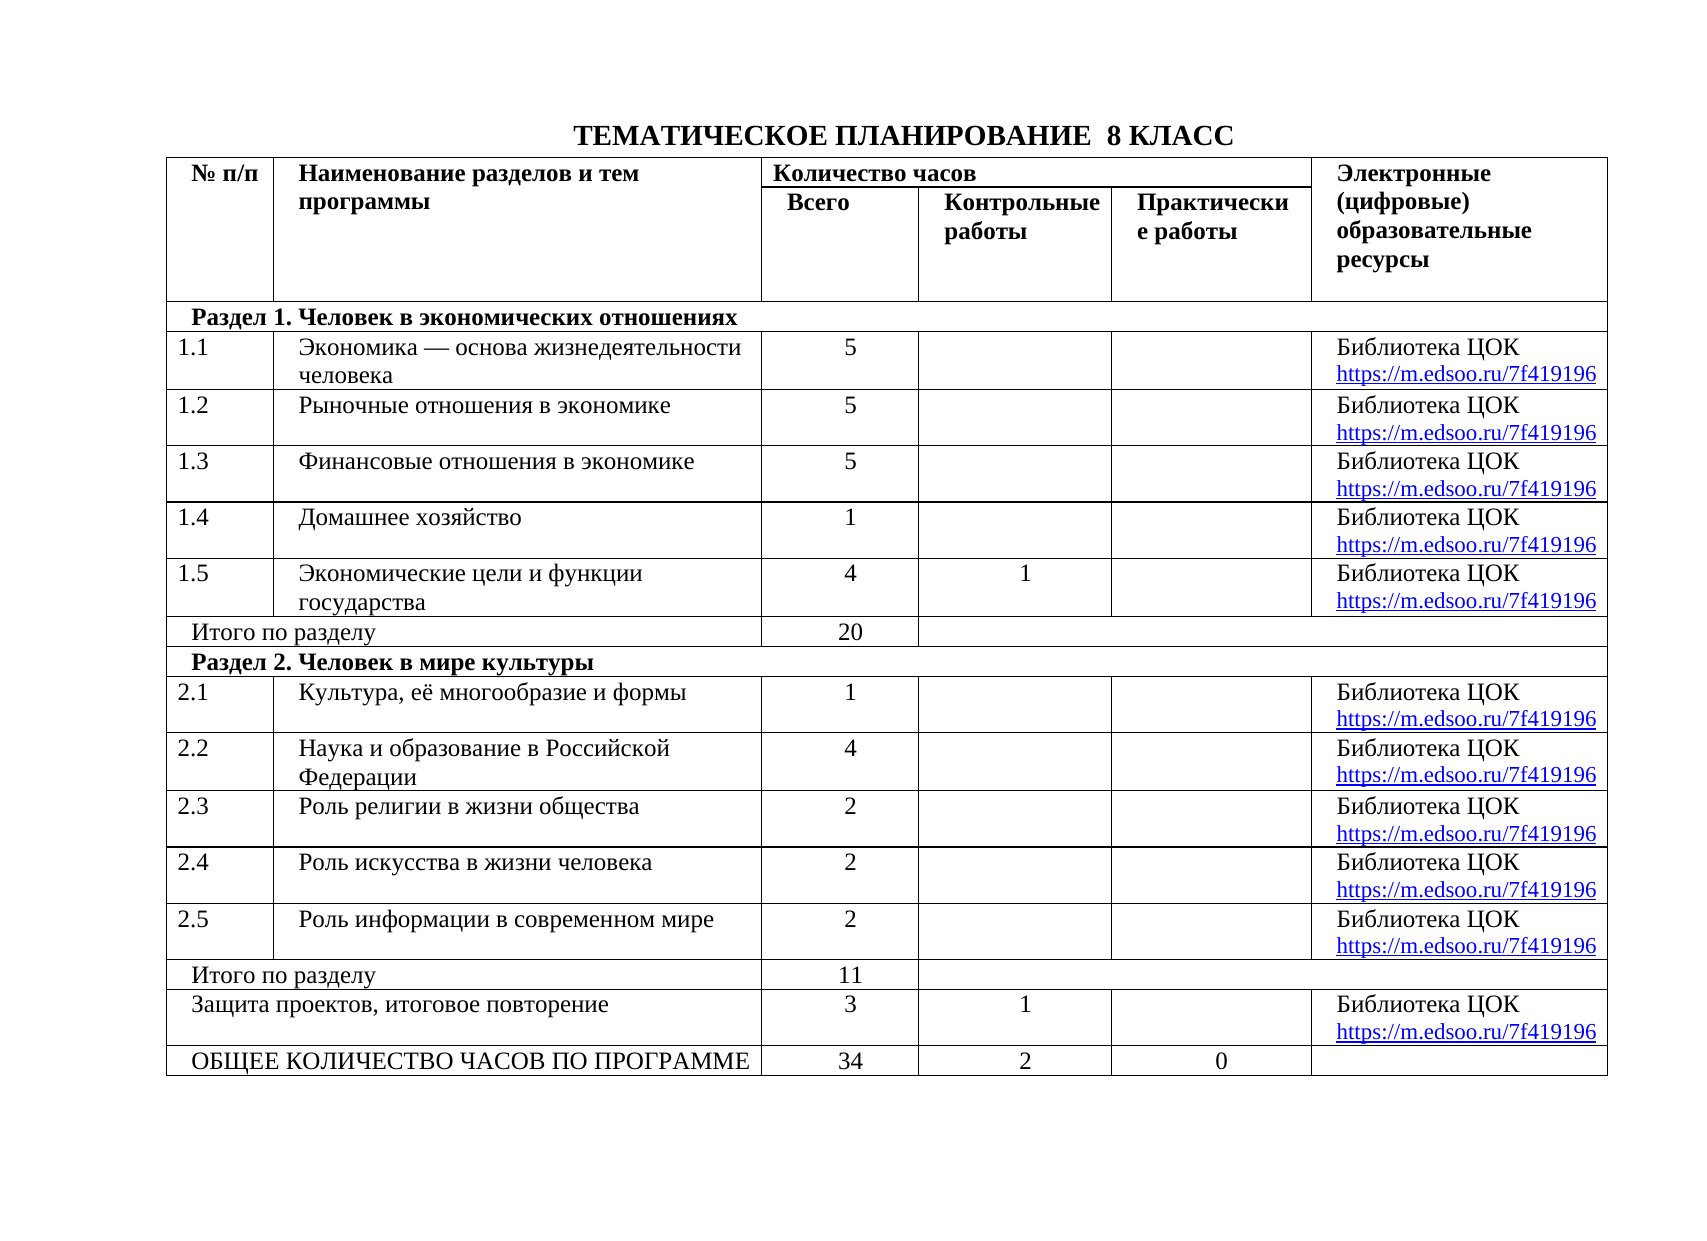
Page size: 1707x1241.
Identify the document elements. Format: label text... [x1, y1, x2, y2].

table_header Количество часов [762, 158, 1311, 186]
table_cell 11 [762, 960, 918, 988]
table_cell 2.5 [167, 904, 273, 959]
table_cell Всего [762, 188, 918, 301]
table_cell [919, 904, 1111, 959]
table_cell Роль информации в современном мире [274, 904, 761, 959]
table_cell Библиотека ЦОК https://m.edsoo.ru/7f419196 [1312, 990, 1607, 1045]
table_cell Защита проектов, итоговое повторение [167, 990, 761, 1045]
table_cell [919, 791, 1111, 846]
table_cell 1 [762, 503, 918, 557]
table_cell Библиотека ЦОК https://m.edsoo.ru/7f419196 [1312, 904, 1607, 959]
table_cell Библиотека ЦОК https://m.edsoo.ru/7f419196 [1312, 503, 1607, 557]
table_cell 5 [762, 446, 918, 501]
table_cell Библиотека ЦОК https://m.edsoo.ru/7f419196 [1312, 559, 1607, 616]
table_cell 1.1 [167, 332, 273, 389]
table_cell 34 [762, 1046, 918, 1074]
table_cell [1112, 733, 1311, 790]
table_cell 4 [762, 559, 918, 616]
table_cell Итого по разделу [167, 960, 761, 988]
table_cell [1112, 791, 1311, 846]
table_header Наименование разделов и тем программы [274, 158, 761, 301]
table_cell 3 [762, 990, 918, 1045]
table_cell Роль религии в жизни общества [274, 791, 761, 846]
table_cell 1.2 [167, 390, 273, 445]
table_cell Библиотека ЦОК https://m.edsoo.ru/7f419196 [1312, 677, 1607, 732]
table_cell [919, 446, 1111, 501]
table_cell 1 [919, 990, 1111, 1045]
table_cell ОБЩЕЕ КОЛИЧЕСТВО ЧАСОВ ПО ПРОГРАММЕ [167, 1046, 761, 1074]
table_cell 2 [762, 904, 918, 959]
table_cell 2.4 [167, 848, 273, 903]
table_cell [1112, 446, 1311, 501]
table_cell Роль искусства в жизни человека [274, 848, 761, 903]
table_cell 1.5 [167, 559, 273, 616]
table_header № п/п [167, 158, 273, 301]
table_cell [919, 677, 1111, 732]
table_cell 0 [1112, 1046, 1311, 1074]
table_cell [919, 848, 1111, 903]
table_cell 2 [919, 1046, 1111, 1074]
table_cell Практические работы [1112, 188, 1311, 301]
table_cell Наука и образование в Российской Федерации [274, 733, 761, 790]
table_cell [1112, 848, 1311, 903]
table_cell [1112, 559, 1311, 616]
table_cell [1112, 332, 1311, 389]
table_cell 1 [762, 677, 918, 732]
table_cell [1112, 503, 1311, 557]
table_cell Раздел 2. Человек в мире культуры [167, 647, 1607, 676]
table_header Электронные (цифровые) образовательные ресурсы [1312, 158, 1607, 301]
table_cell [919, 332, 1111, 389]
table_cell [919, 733, 1111, 790]
table_cell Домашнее хозяйство [274, 503, 761, 557]
table_cell [919, 390, 1111, 445]
table_cell Библиотека ЦОК https://m.edsoo.ru/7f419196 [1312, 332, 1607, 389]
table_cell [1312, 1046, 1607, 1074]
table_cell [919, 960, 1607, 988]
table_cell 1.3 [167, 446, 273, 501]
table_cell Экономические цели и функции государства [274, 559, 761, 616]
table_cell Библиотека ЦОК https://m.edsoo.ru/7f419196 [1312, 733, 1607, 790]
table_cell 5 [762, 390, 918, 445]
table_cell 20 [762, 617, 918, 646]
text ТЕМАТИЧЕСКОЕ ПЛАНИРОВАНИЕ 8 КЛАСС [190, 118, 1618, 152]
table_cell [1112, 677, 1311, 732]
table_cell Раздел 1. Человек в экономических отношениях [167, 302, 1607, 331]
table_cell Культура, её многообразие и формы [274, 677, 761, 732]
table_cell Библиотека ЦОК https://m.edsoo.ru/7f419196 [1312, 791, 1607, 846]
table_cell 5 [762, 332, 918, 389]
table_cell Рыночные отношения в экономике [274, 390, 761, 445]
table_cell [1112, 990, 1311, 1045]
table_cell 1 [919, 559, 1111, 616]
table_cell 4 [762, 733, 918, 790]
table_cell 2.2 [167, 733, 273, 790]
table_cell 1.4 [167, 503, 273, 557]
table_cell Библиотека ЦОК https://m.edsoo.ru/7f419196 [1312, 848, 1607, 903]
table_cell 2.1 [167, 677, 273, 732]
table_cell Финансовые отношения в экономике [274, 446, 761, 501]
table_cell 2 [762, 848, 918, 903]
table_cell [919, 503, 1111, 557]
table_cell 2.3 [167, 791, 273, 846]
table_cell [919, 617, 1607, 646]
table_cell Библиотека ЦОК https://m.edsoo.ru/7f419196 [1312, 390, 1607, 445]
table_cell Итого по разделу [167, 617, 761, 646]
table_cell [1112, 904, 1311, 959]
table_cell Экономика — основа жизнедеятельности человека [274, 332, 761, 389]
table_cell 2 [762, 791, 918, 846]
table_cell [1112, 390, 1311, 445]
table_cell Библиотека ЦОК https://m.edsoo.ru/7f419196 [1312, 446, 1607, 501]
table_cell Контрольные работы [919, 188, 1111, 301]
